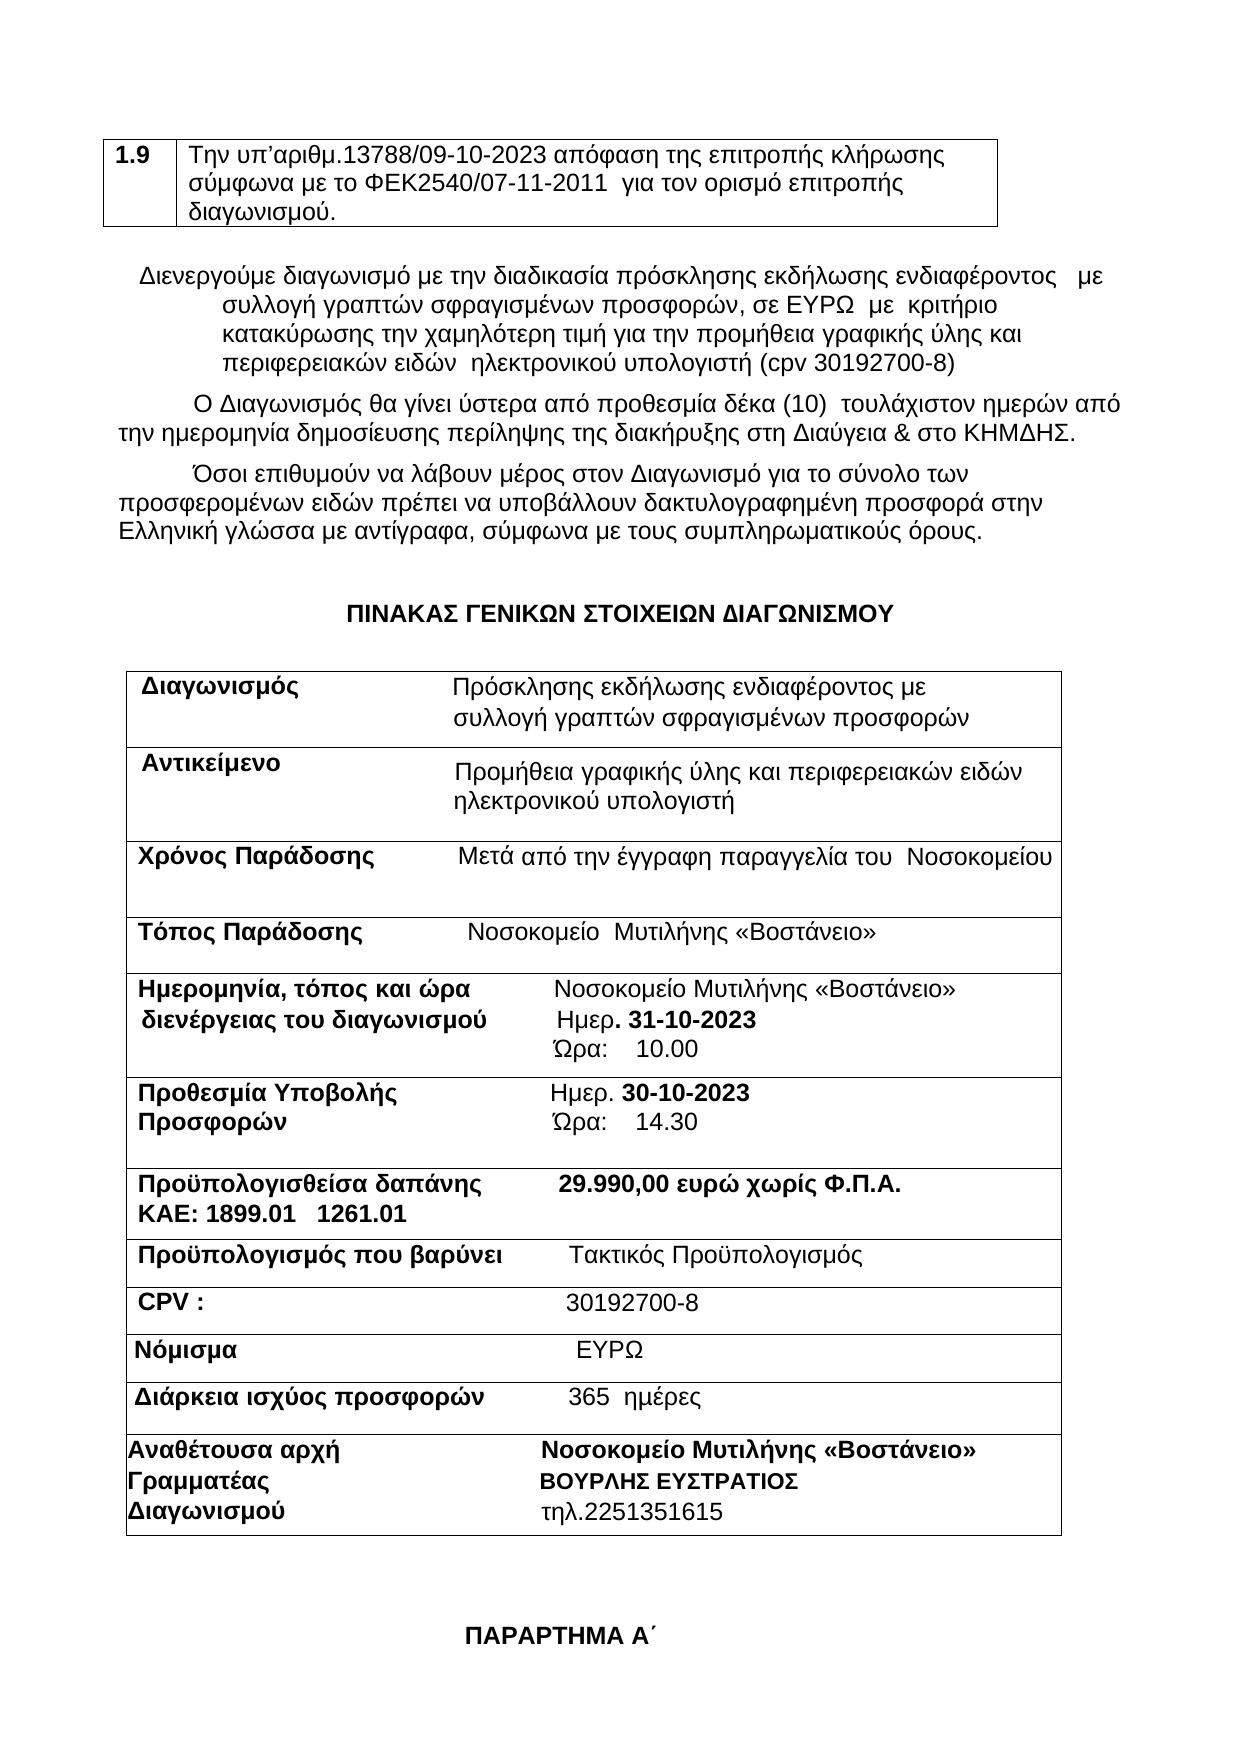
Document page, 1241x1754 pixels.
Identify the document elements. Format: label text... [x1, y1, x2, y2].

table_cell Τόπος Παράδοσης Νοσοκομείο Μυτιλήνης «Βοστάνειο» [127, 918, 1061, 973]
table_cell Διάρκεια ισχύος προσφορών 365 ηµέρες [127, 1383, 1061, 1434]
table_cell Προθεσµία Υποβολής Ημερ. 30-10-2023 Προσφορών Ώρα: 14.30 [127, 1078, 1061, 1168]
table_cell Ηµεροµηνία, τόπος και ώρα Νοσοκομείο Μυτιλήνης «Βοστάνειο» διενέργειας του διαγωνισµού Ημερ. 31-10-2023 Ώρα: 10.00 [127, 974, 1061, 1077]
table_cell Προϋπολογισµός που βαρύνει Τακτικός Προϋπολογισμός [127, 1240, 1061, 1287]
text Διενεργούμε διαγωνισμό με την διαδικασία πρόσκλησης εκδήλωσης ενδιαφέροντος με συλλογή γραπτών σφραγισμένων προσφορών, σε ΕΥΡΩ με κριτήριο κατακύρωσης την χαμηλότερη τιμή για την προμήθεια γραφικής ύλης και περιφερειακών ειδών ηλεκτρονικού υπολογιστή (cpv 30192700-8) [59, 261, 1122, 376]
text Όσοι επιθυμούν να λάβουν μέρος στον Διαγωνισμό για το σύνολο των προσφερομένων ειδών πρέπει να υποβάλλουν δακτυλογραφημένη προσφορά στην Ελληνική γλώσσα με αντίγραφα, σύμφωνα με τους συμπληρωματικούς όρους. [89, 459, 1122, 545]
table_cell Προϋπολογισθείσα δαπάνης 29.990,00 ευρώ χωρίς Φ.Π.Α. ΚΑΕ: 1899.01 1261.01 [127, 1169, 1061, 1239]
text Ο Διαγωνισμός θα γίνει ύστερα από προθεσμία δέκα (10) τουλάχιστον ημερών από την ημερομηνία δημοσίευσης περίληψης της διακήρυξης στη Διαύγεια & στο ΚΗΜΔΗΣ. [118, 389, 1122, 446]
table_cell Αντικείμενο Προμήθεια γραφικής ύλης και περιφερειακών ειδών ηλεκτρονικού υπολογιστή [127, 748, 1061, 841]
table_cell Την υπ’αριθμ.13788/09-10-2023 απόφαση της επιτροπής κλήρωσης σύμφωνα με το ΦΕΚ2540/07-11-2011 για τον ορισμό επιτροπής διαγωνισμού. [177, 140, 997, 226]
table_cell CPV : 30192700-8 [127, 1288, 1061, 1334]
table_cell 1.9 [104, 140, 176, 226]
text ΠΙΝΑΚΑΣ ΓΕΝΙΚΩΝ ΣΤΟΙΧΕΙΩΝ ∆ΙΑΓΩΝΙΣΜΟΥ [118, 599, 1122, 627]
table_cell Χρόνος Παράδοσης Μετά από την έγγραφη παραγγελία του Νοσοκομείου [127, 842, 1061, 917]
table_cell Νόµισµα ΕΥΡΩ [127, 1335, 1061, 1382]
table_cell Αναθέτουσα αρχή Νοσοκομείο Μυτιλήνης «Βοστάνειο» Γραμματέας ΒΟΥΡΛΗΣ ΕΥΣΤΡΑΤΙΟΣ Διαγωνισμού τηλ.2251351615 [127, 1435, 1061, 1534]
text ΠΑΡΑΡΤΗΜΑ Α΄ [118, 1621, 1122, 1650]
table_header Διαγωνισμός Πρόσκλησης εκδήλωσης ενδιαφέροντος με συλλογή γραπτών σφραγισμένων προσφορών [127, 672, 1061, 747]
